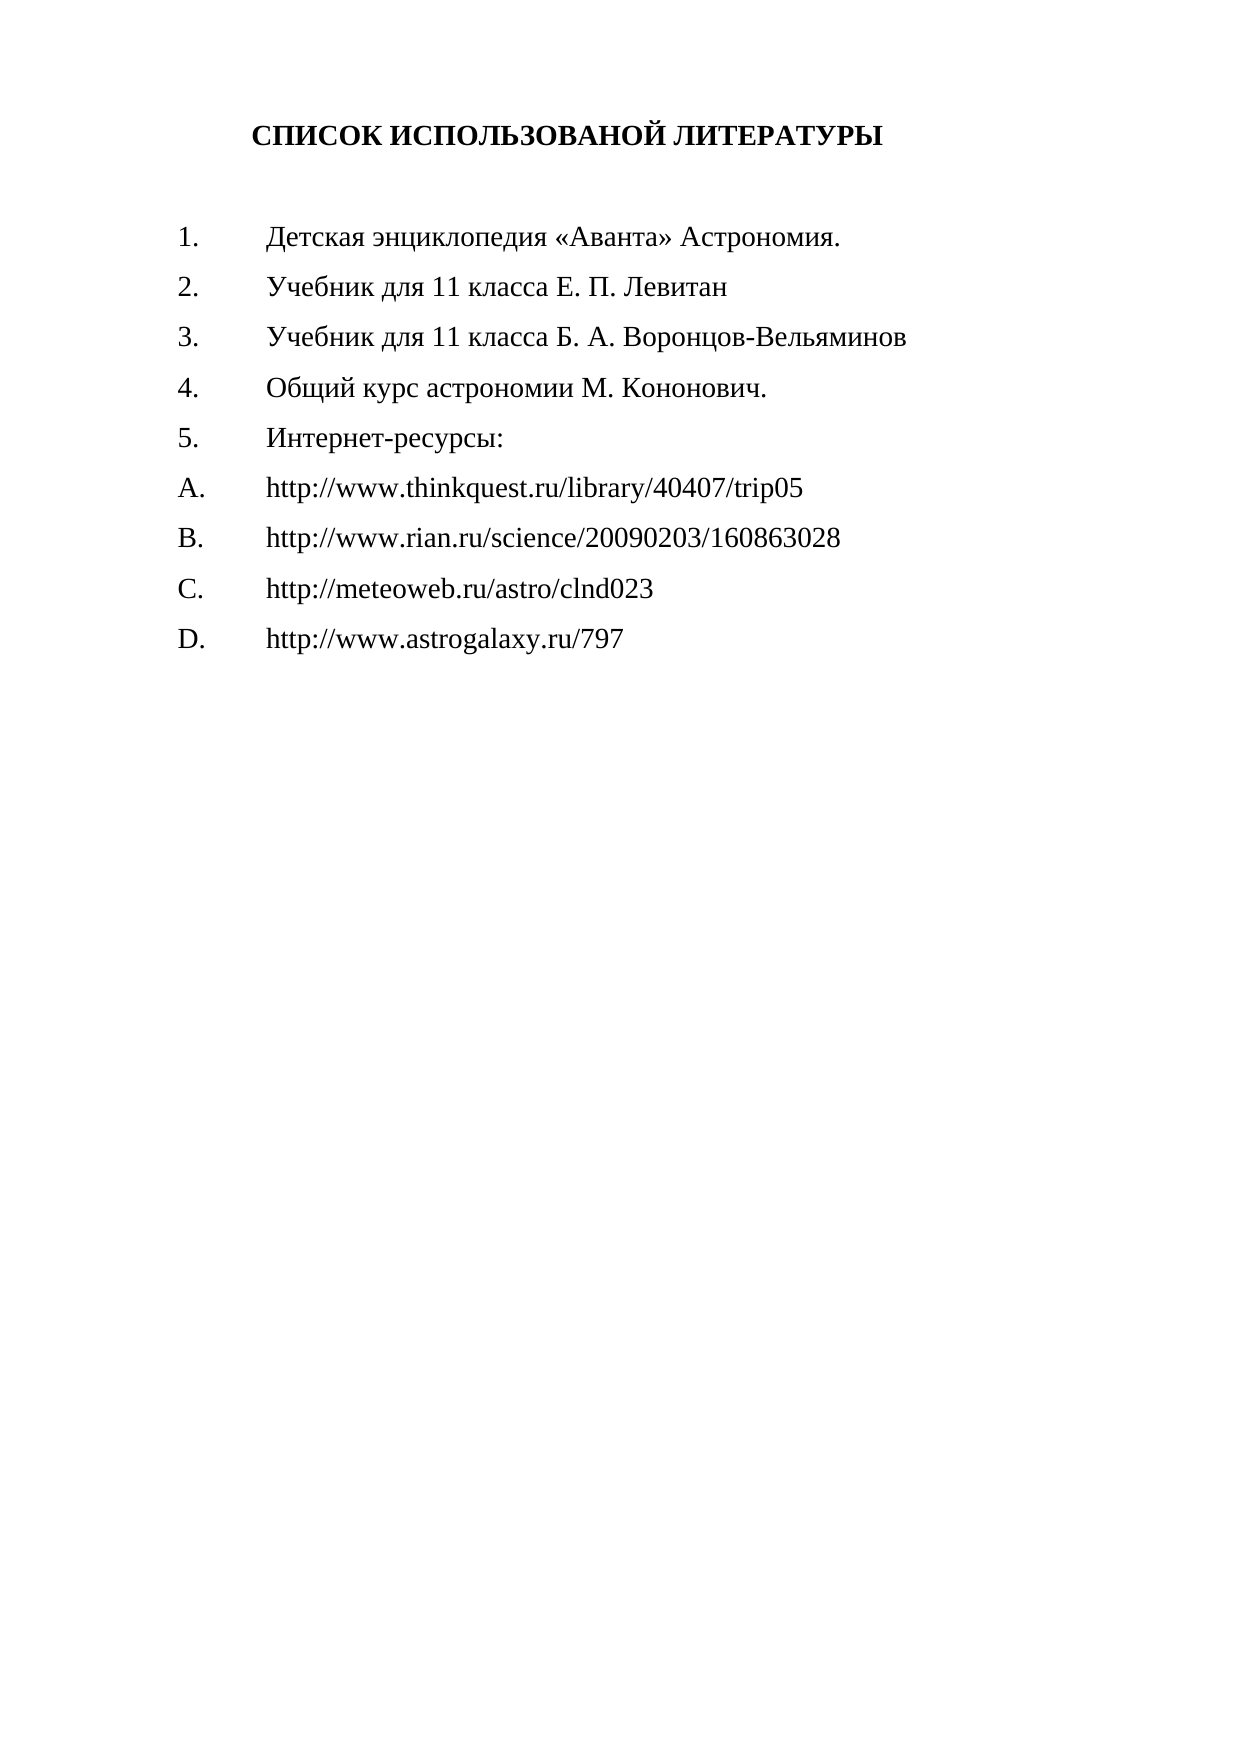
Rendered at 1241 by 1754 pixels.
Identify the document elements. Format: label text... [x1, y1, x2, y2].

list Учебник для 11 класса Б. А. Воронцов-Вельяминов [177, 319, 1152, 353]
text СПИСОК ИСПОЛЬЗОВАНОЙ ЛИТЕРАТУРЫ [177, 118, 1152, 152]
list Детская энциклопедия «Аванта» Астрономия. [177, 219, 1152, 252]
list http://www.rian.ru/science/20090203/160863028 [177, 521, 1152, 554]
list http://www.thinkquest.ru/library/40407/trip05 [177, 470, 1152, 504]
list http://www.astrogalaxy.ru/797 [177, 621, 1152, 655]
list Общий курс астрономии М. Кононович. [177, 370, 1152, 403]
list Учебник для 11 класса Е. П. Левитан [177, 269, 1152, 303]
list Интернет-ресурсы: [177, 420, 1152, 453]
list http://meteoweb.ru/astro/clnd023 [177, 571, 1152, 604]
